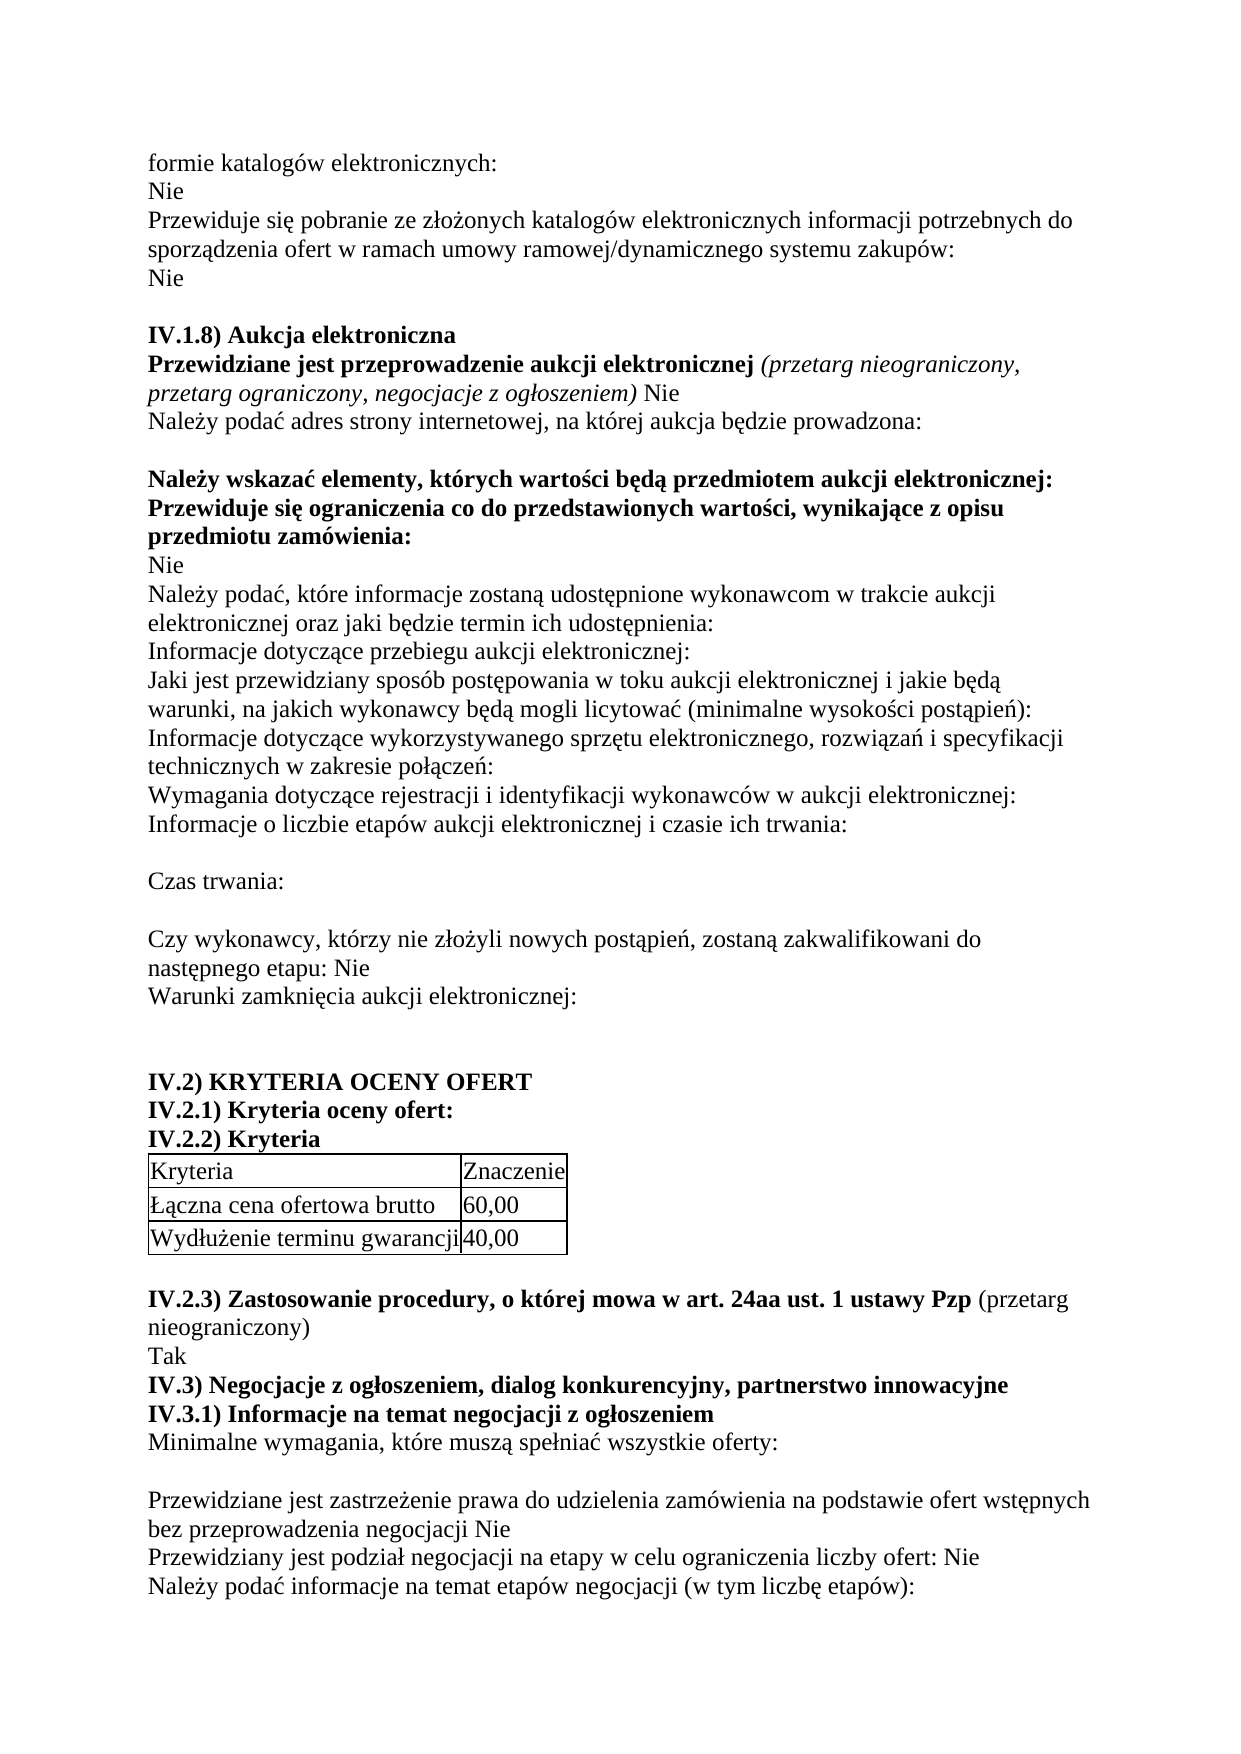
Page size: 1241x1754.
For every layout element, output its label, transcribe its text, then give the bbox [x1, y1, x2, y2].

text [148, 148, 1093, 291]
text IV.2) KRYTERIA OCENY OFERT IV.2.1) Kryteria oceny ofert: IV.2.2) Kryteria [148, 1038, 1093, 1153]
table_cell 40,00 [462, 1222, 566, 1253]
table_header Kryteria [149, 1155, 460, 1187]
table_cell Łączna cena ofertowa brutto [149, 1188, 460, 1220]
table_header Znaczenie [462, 1155, 566, 1187]
table_cell Wydłużenie terminu gwarancji [149, 1222, 460, 1253]
table_cell 60,00 [462, 1188, 566, 1220]
text Czas trwania: Czy wykonawcy, którzy nie złożyli nowych postąpień, zostaną zakwalifikowani do następnego etapu: Nie Warunki zamknięcia aukcji elektronicznej: [148, 838, 1093, 1038]
text IV.1.8) Aukcja elektroniczna Przewidziane jest przeprowadzenie aukcji elektronicznej (przetarg nieograniczony, przetarg ograniczony, negocjacje z ogłoszeniem) Nie Należy podać adres strony internetowej, na której aukcja będzie prowadzona: Należy wskazać elementy, których wartości będą przedmiotem aukcji elektronicznej: Przewiduje się ograniczenia co do przedstawionych wartości, wynikające z opisu przedmiotu zamówienia: Nie Należy podać, które informacje zostaną udostępnione wykonawcom w trakcie aukcji elektronicznej oraz jaki będzie termin ich udostępnienia: Informacje dotyczące przebiegu aukcji elektronicznej: Jaki jest przewidziany sposób postępowania w toku aukcji elektronicznej i jakie będą warunki, na jakich wykonawcy będą mogli licytować (minimalne wysokości postąpień): Informacje dotyczące wykorzystywanego sprzętu elektronicznego, rozwiązań i specyfikacji technicznych w zakresie połączeń: Wymagania dotyczące rejestracji i identyfikacji wykonawców w aukcji elektronicznej: Informacje o liczbie etapów aukcji elektronicznej i czasie ich trwania: [148, 291, 1093, 838]
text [148, 1255, 1093, 1600]
